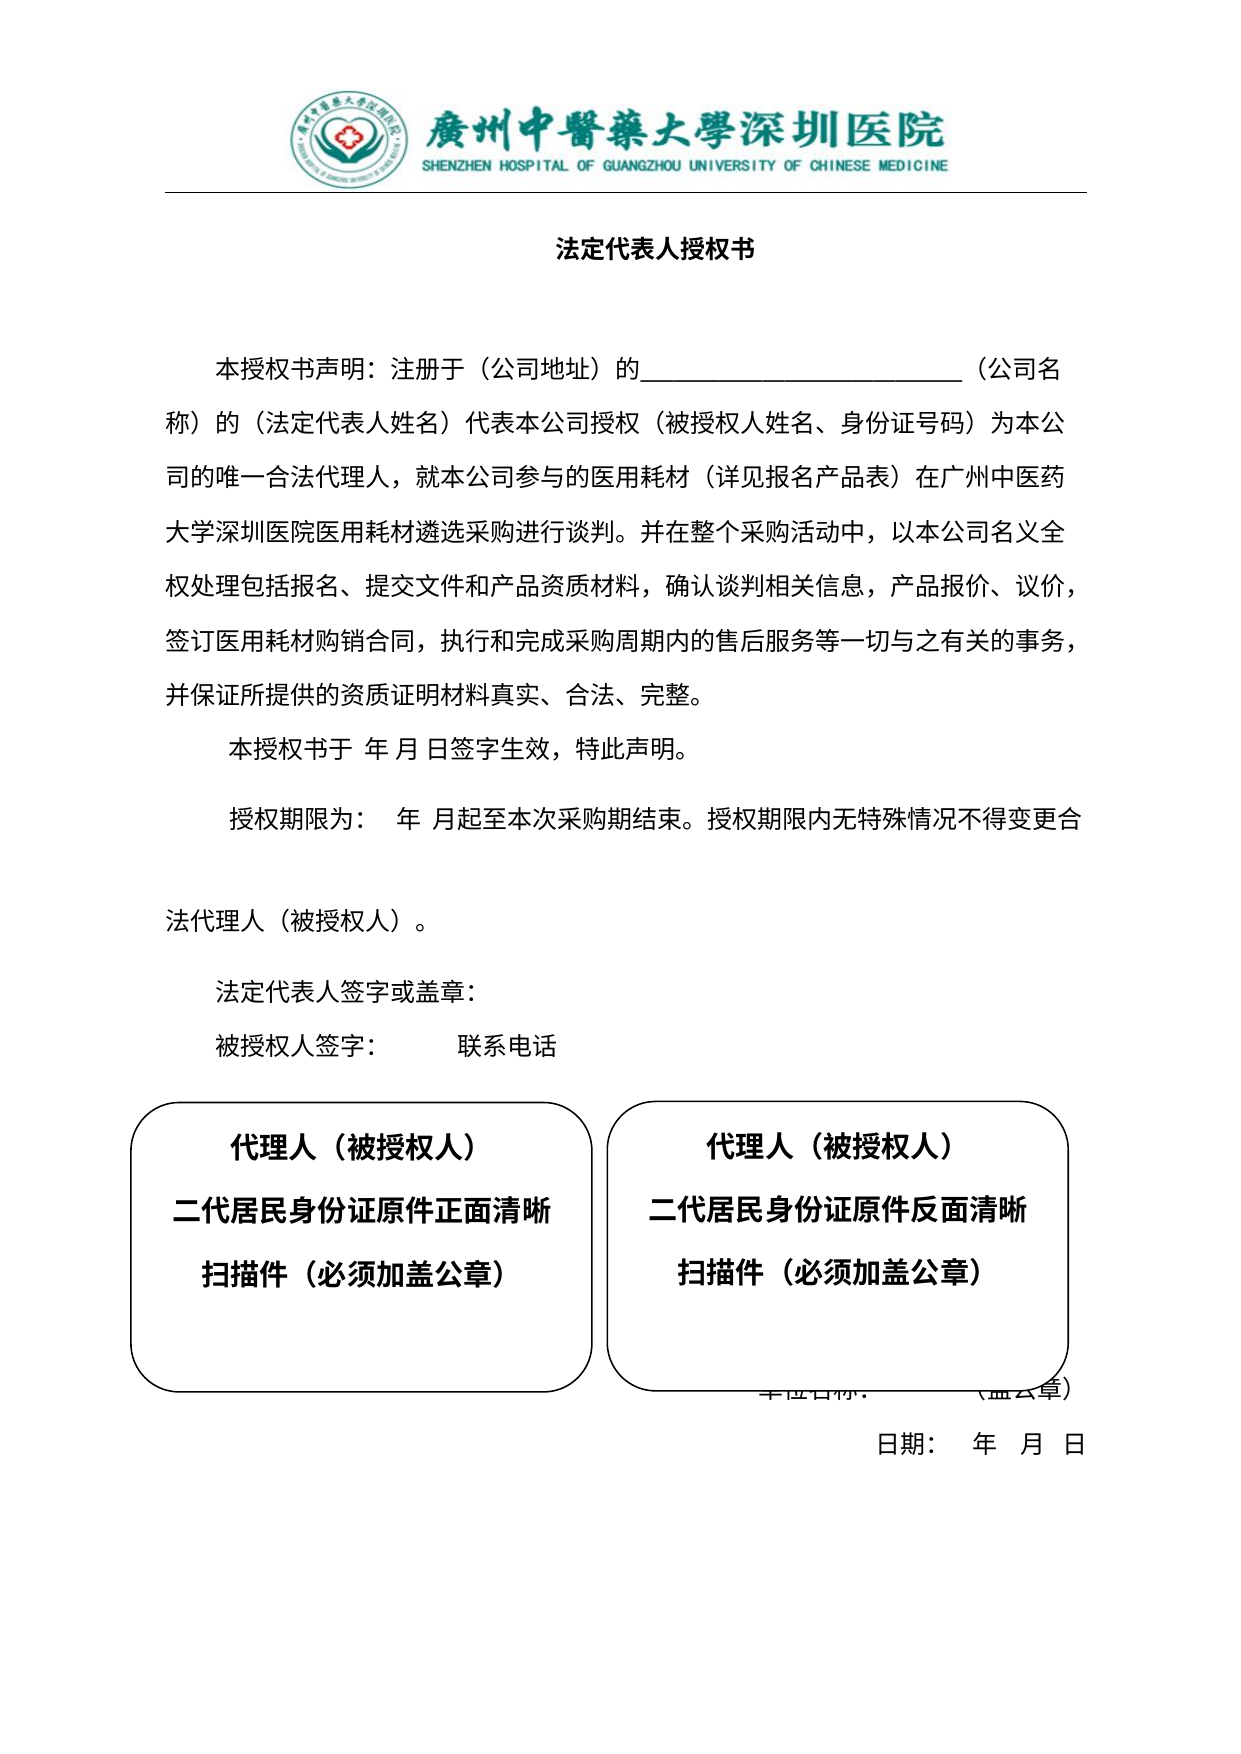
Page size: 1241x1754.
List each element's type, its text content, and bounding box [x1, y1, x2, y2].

text 授权期限为： 年 月起至本次采购期结束。授权期限内无特殊情况不得变更合法代理人（被授权人）。 [165, 784, 1087, 954]
text 本授权书声明：注册于（公司地址）的_____________________________（公司名称）的（法定代表人姓名）代表本公司授权（被授权人姓名、身份证号码）为本公司的唯一合法代理人，就本公司参与的医用耗材（详见报名产品表）在广州中医药大学深圳医院医用耗材遴选采购进行谈判。并在整个采购活动中，以本公司名义全权处理包括报名、提交文件和产品资质材料，确认谈判相关信息，产品报价、议价，签订医用耗材购销合同，执行和完成采购周期内的售后服务等一切与之有关的事务，并保证所提供的资质证明材料真实、合法、完整。 [165, 349, 1087, 712]
text 本授权书于 年 月 日签字生效，特此声明。 [165, 730, 1087, 766]
text 日期： 年 月 日 [165, 1424, 1087, 1460]
text 法定代表人签字或盖章： [165, 972, 1087, 1008]
text 被授权人签字： 联系电话 [165, 1026, 1087, 1063]
text 单位名称： （盖公章） [165, 1370, 1087, 1406]
text 法定代表人授权书 [165, 213, 1087, 281]
picture [284, 88, 968, 192]
